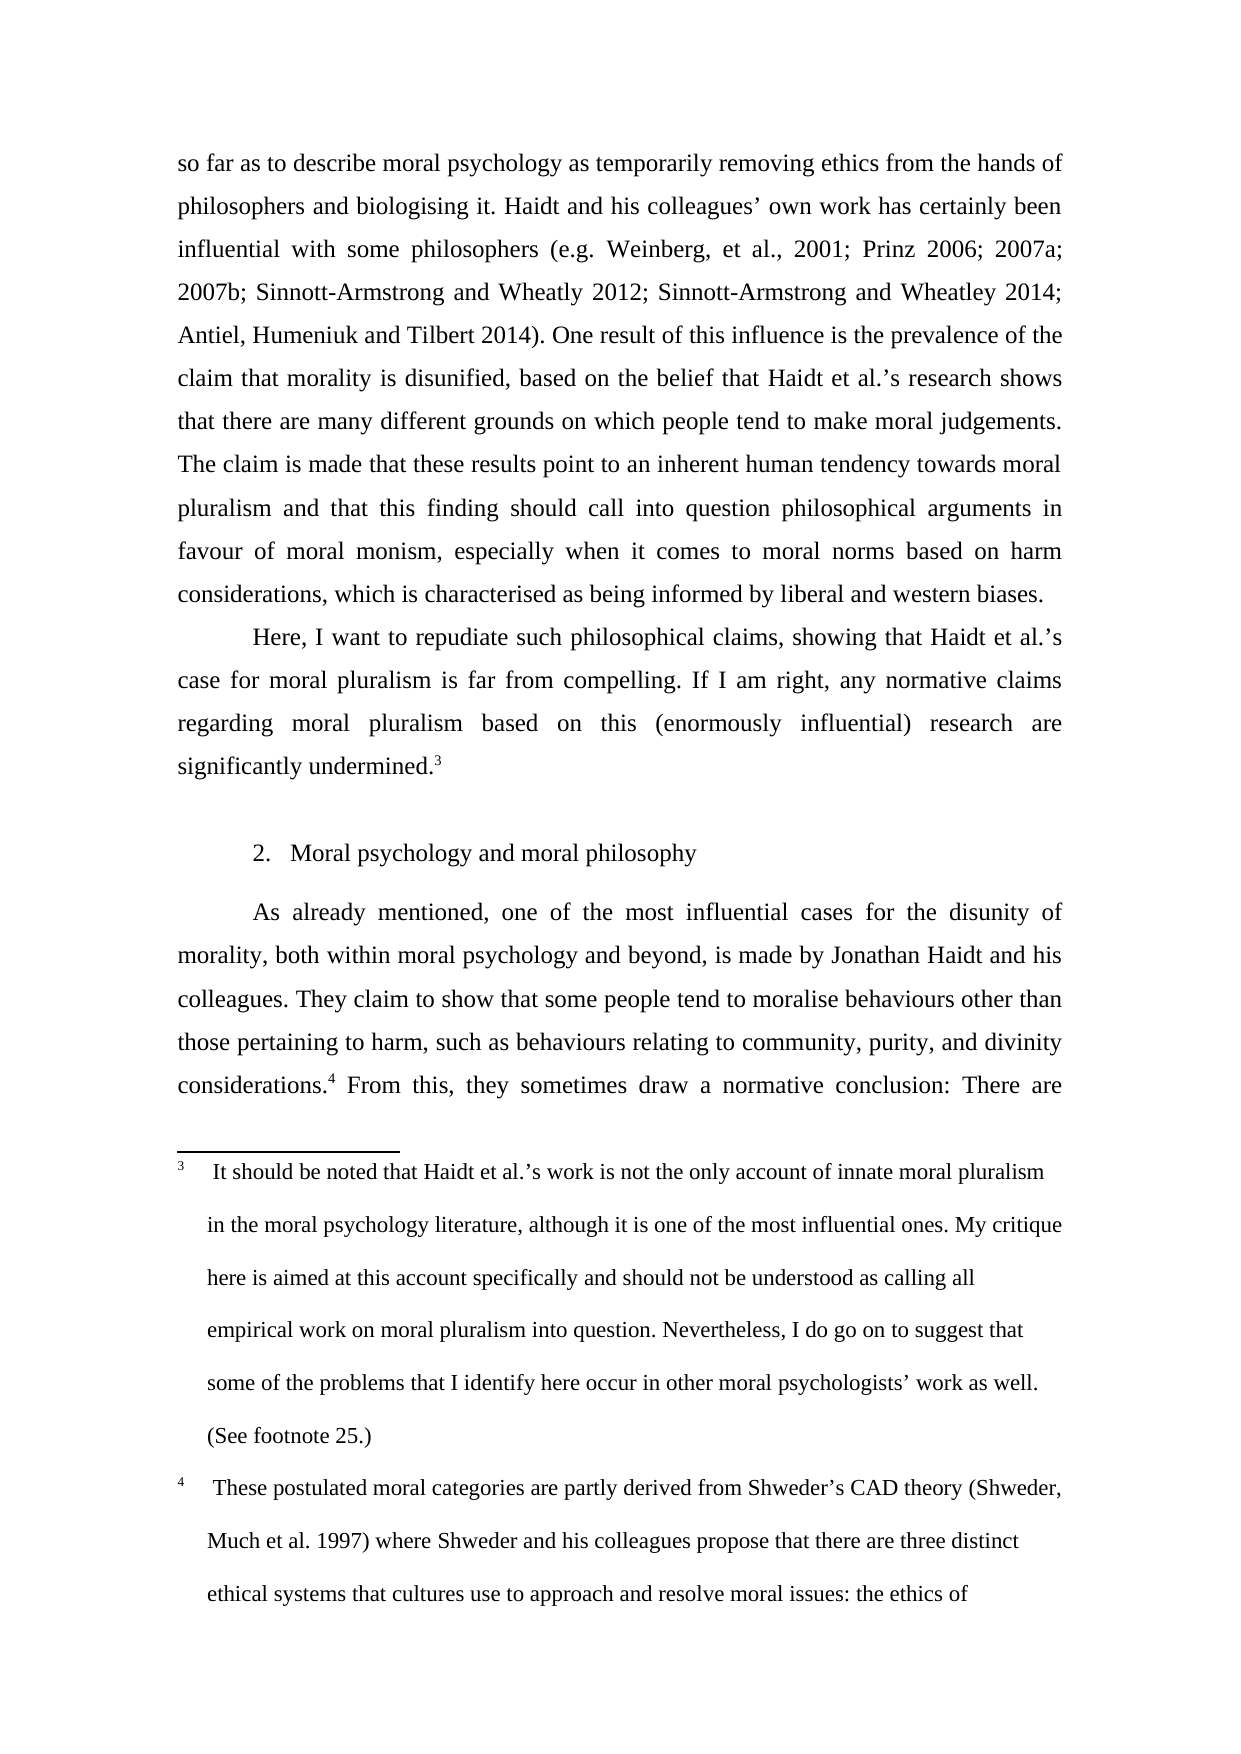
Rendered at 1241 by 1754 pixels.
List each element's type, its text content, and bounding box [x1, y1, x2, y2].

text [177, 148, 1063, 608]
text Here, I want to repudiate such philosophical claims, showing that Haidt et al.’s case for moral pluralism is far from compelling. If I am right, any normative claims regarding moral pluralism based on this (enormously influential) research are significantly undermined. [177, 622, 1063, 780]
list Moral psychology and moral philosophy [252, 838, 1063, 866]
text As already mentioned, one of the most influential cases for the disunity of morality, both within moral psychology and beyond, is made by Jonathan Haidt and his colleagues. They claim to show that some people tend to moralise behaviours other than those pertaining to harm, such as behaviours relating to community, purity, and divinity considerations. From this, they sometimes draw a normative conclusion: There are behaviours over and above those pertaining to harm that should be moralised. Haidt has been advocating for a “broadened” understanding of what morality entails, which holds that “[t]here’s more to morality than harm and fairness” (e.g. Haidt & Graham 2007; Haidt 2012). [177, 897, 1063, 1099]
